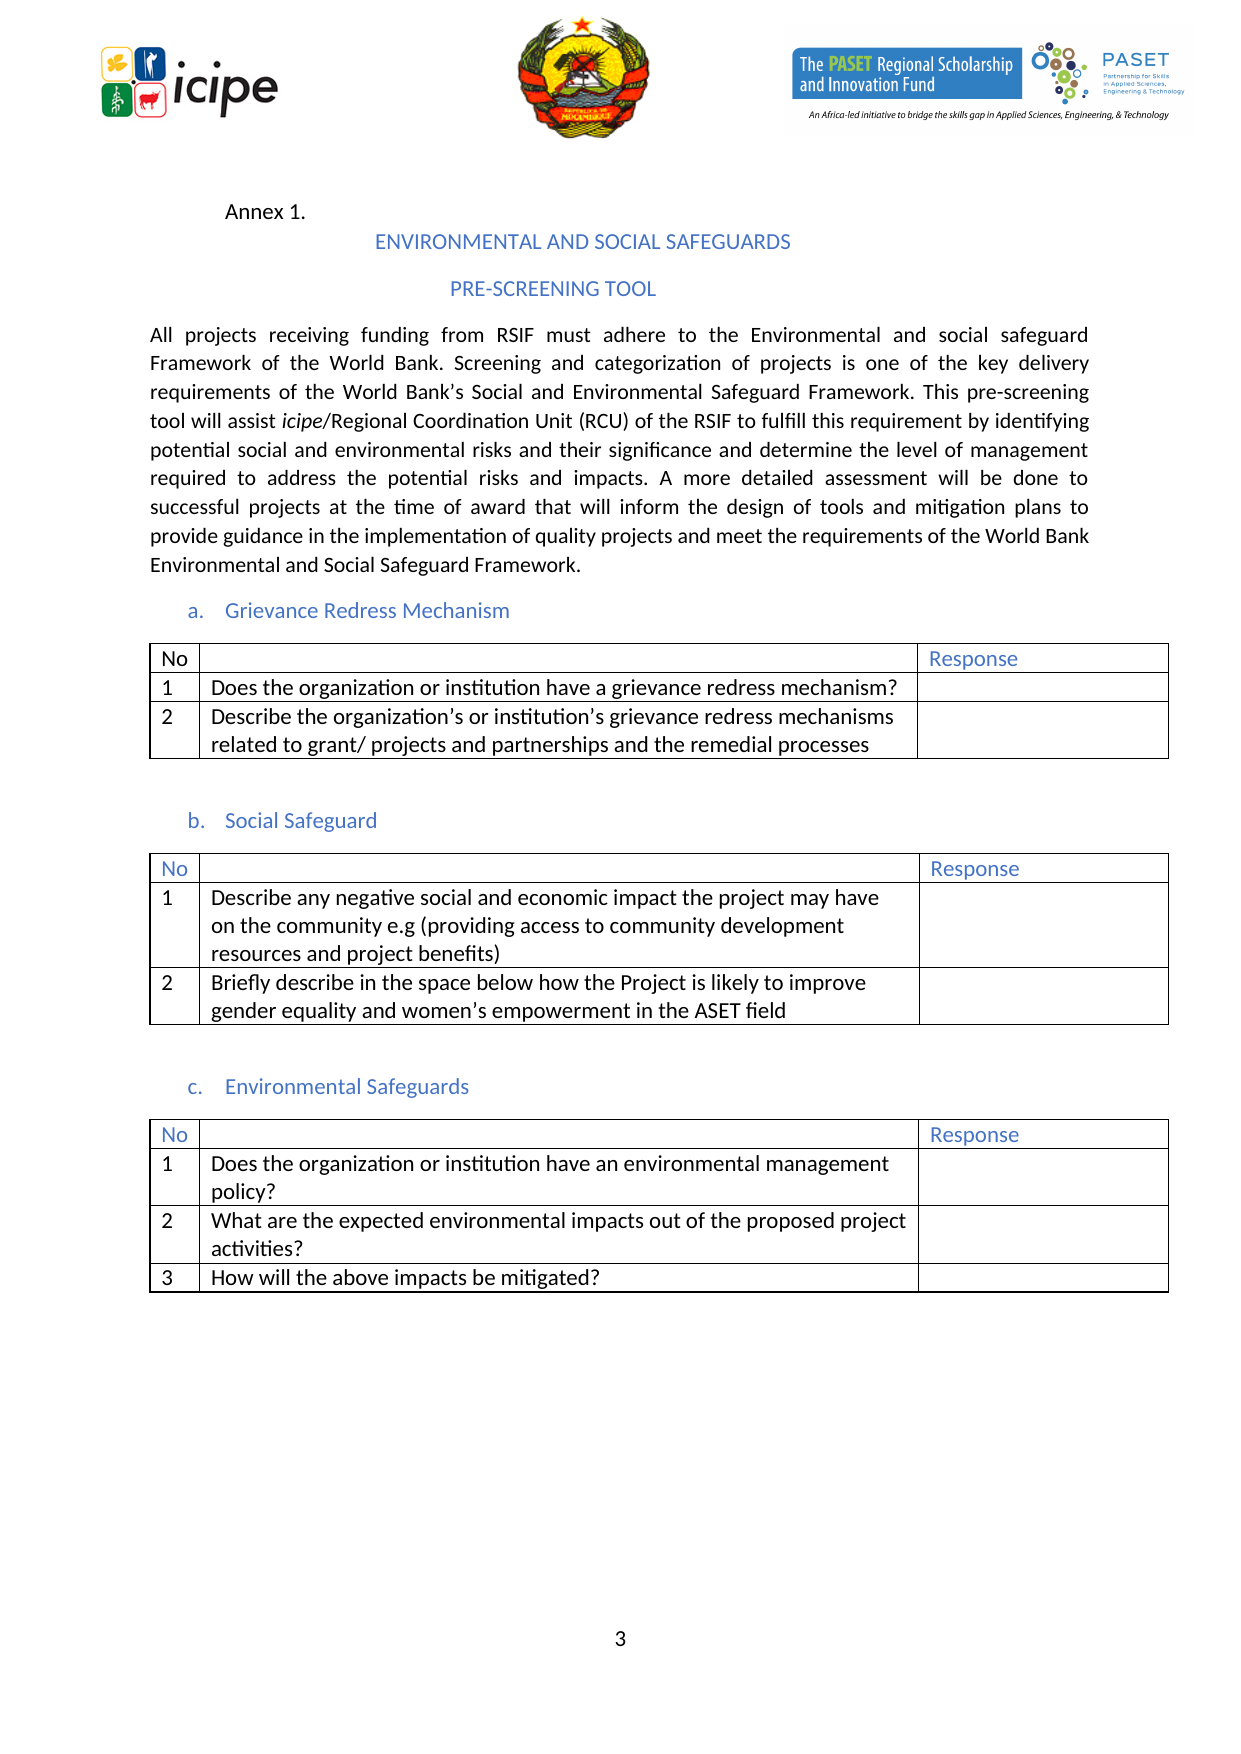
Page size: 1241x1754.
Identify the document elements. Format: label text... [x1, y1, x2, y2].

table_cell [920, 968, 1168, 1024]
text PRE-SCREENING TOOL [375, 274, 1090, 302]
table_header [200, 854, 919, 882]
table_cell [919, 1149, 1168, 1205]
table_header No [151, 1120, 199, 1148]
table_cell 1 [151, 1149, 199, 1205]
table_cell Does the organization or institution have an environmental management policy? [200, 1149, 918, 1205]
list Grievance Redress Mechanism [187, 596, 1090, 624]
table_cell Briefly describe in the space below how the Project is likely to improve gender equality and women’s empowerment in the ASET field [200, 968, 919, 1024]
table_header [200, 1120, 918, 1148]
table_cell Describe any negative social and economic impact the project may have on the community e.g (providing access to community development resources and project benefits) [200, 883, 919, 967]
table_cell [920, 883, 1168, 967]
text ENVIRONMENTAL AND SOCIAL SAFEGUARDS [300, 227, 1090, 255]
list Social Safeguard [187, 806, 1090, 834]
table_cell Does the organization or institution have a grievance redress mechanism? [200, 673, 917, 701]
picture [782, 24, 1195, 138]
picture [509, 9, 661, 151]
table_cell 3 [151, 1264, 199, 1291]
text All projects receiving funding from RSIF must adhere to the Environmental and social safeguard Framework of the World Bank. Screening and categorization of projects is one of the key delivery requirements of the World Bank’s Social and Environmental Safeguard Framework. This pre-screening tool will assist icipe/Regional Coordination Unit (RCU) of the RSIF to fulfill this requirement by identifying potential social and environmental risks and their significance and determine the level of management required to address the potential risks and impacts. A more detailed assessment will be done to successful projects at the time of award that will inform the design of tools and mitigation plans to provide guidance in the implementation of quality projects and meet the requirements of the World Bank Environmental and Social Safeguard Framework. [150, 321, 1090, 577]
table_cell How will the above impacts be mitigated? [200, 1264, 918, 1291]
table_cell [918, 702, 1168, 758]
table_header No [151, 644, 199, 672]
table_cell [919, 1264, 1168, 1291]
table_header No [151, 854, 199, 882]
table_header Response [918, 644, 1168, 672]
table_cell 2 [151, 702, 199, 758]
table_header Response [920, 854, 1168, 882]
text Annex 1. [225, 197, 1090, 225]
picture [96, 42, 284, 122]
table_cell 1 [151, 883, 199, 967]
table_cell What are the expected environmental impacts out of the proposed project activities? [200, 1206, 918, 1262]
table_header Response [919, 1120, 1168, 1148]
table_cell 2 [151, 1206, 199, 1262]
table_header [200, 644, 917, 672]
table_cell [918, 673, 1168, 701]
table_cell 2 [151, 968, 199, 1024]
table_cell [919, 1206, 1168, 1262]
table_cell 1 [151, 673, 199, 701]
table_cell Describe the organization’s or institution’s grievance redress mechanisms related to grant/ projects and partnerships and the remedial processes [200, 702, 917, 758]
list Environmental Safeguards [187, 1072, 1090, 1100]
